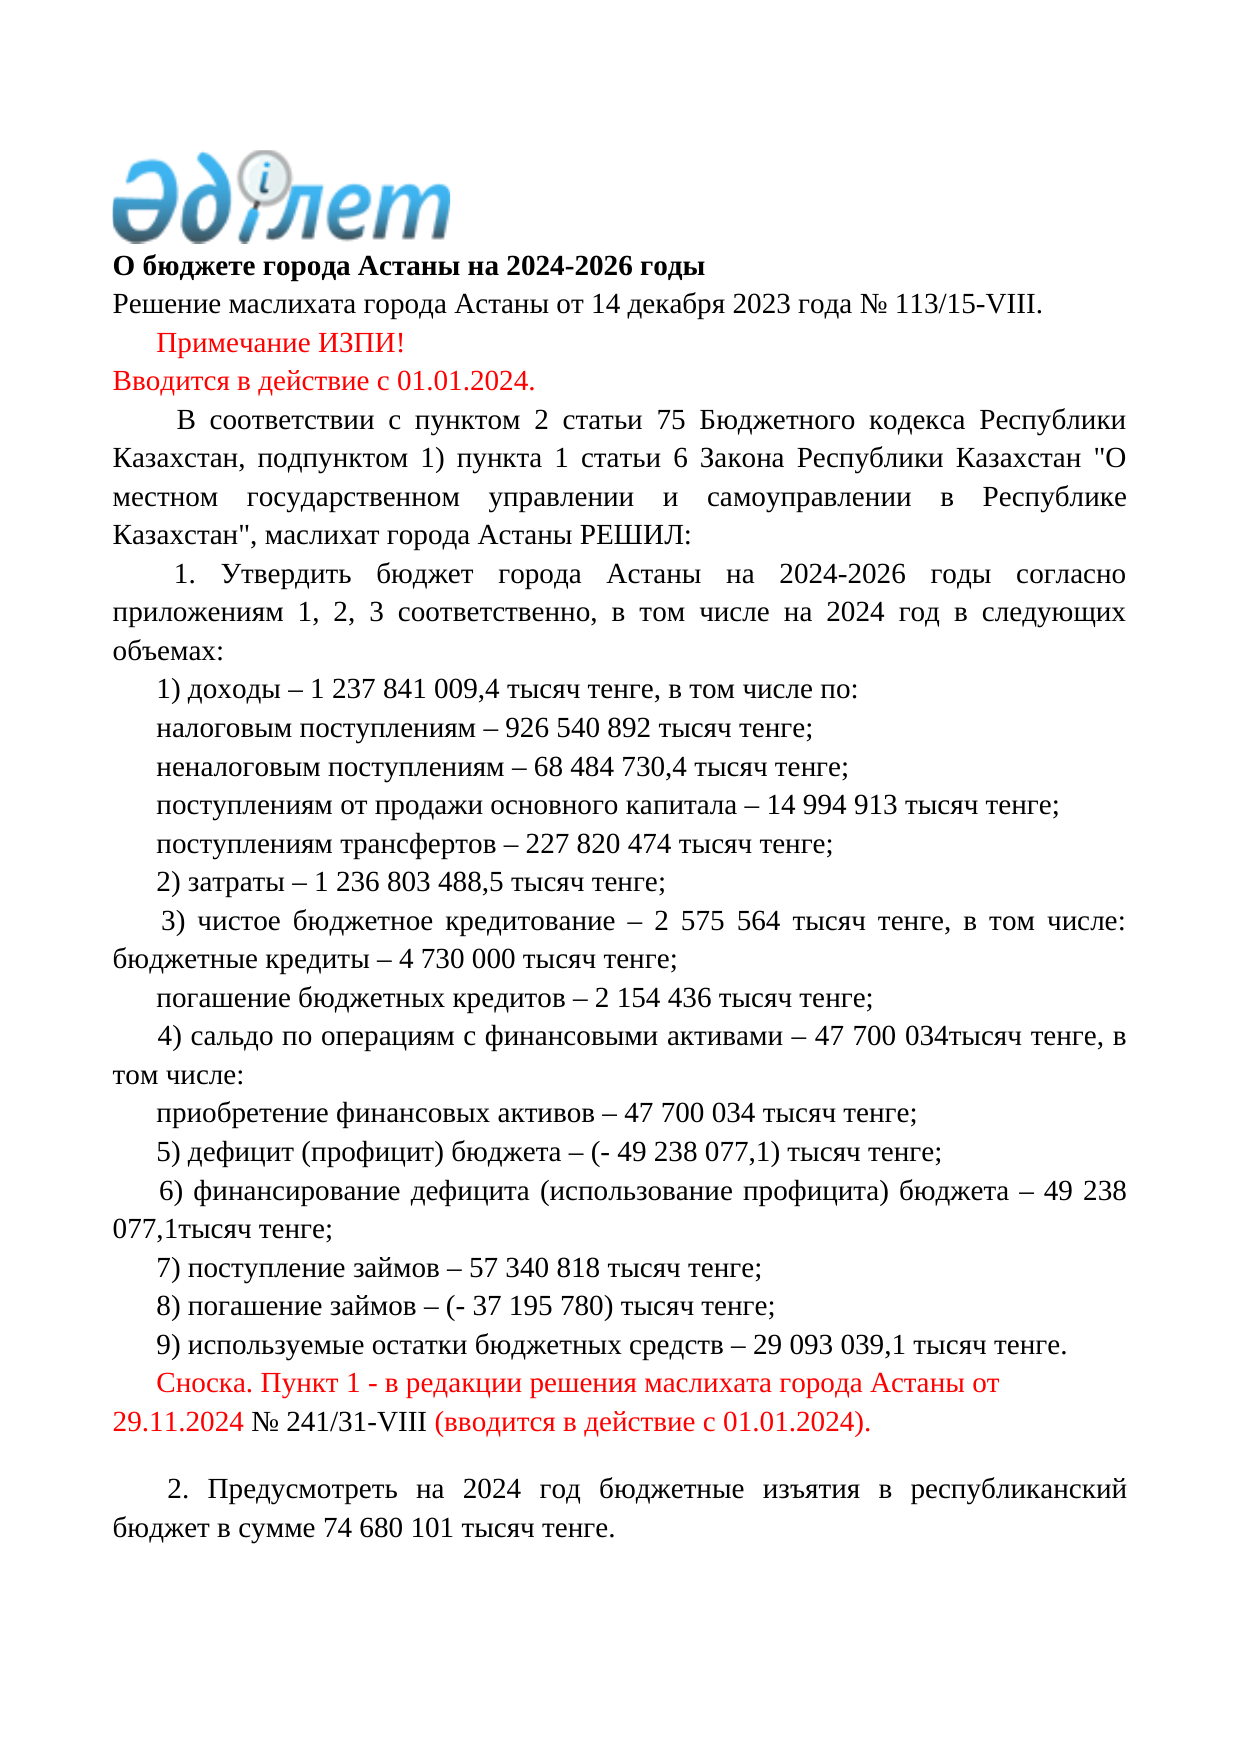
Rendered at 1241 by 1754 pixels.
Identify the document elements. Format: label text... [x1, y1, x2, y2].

text 9) используемые остатки бюджетных средств – 29 093 039,1 тысяч тенге. [112, 1327, 1128, 1360]
picture [112, 150, 451, 244]
text поступлениям от продажи основного капитала – 14 994 913 тысяч тенге; [112, 787, 1128, 821]
text приобретение финансовых активов – 47 700 034 тысяч тенге; [112, 1096, 1128, 1129]
text 2) затраты – 1 236 803 488,5 тысяч тенге; [112, 864, 1128, 898]
text Примечание ИЗПИ! [112, 325, 1128, 358]
text О бюджете города Астаны на 2024-2026 годы [112, 248, 1128, 281]
text Решение маслихата города Астаны от 14 декабря 2023 года № 113/15-VIII. [112, 286, 1128, 320]
text 4) сальдо по операциям с финансовыми активами – 47 700 034тысяч тенге, в том числе: [112, 1018, 1128, 1091]
text Вводится в действие с 01.01.2024. [112, 363, 1128, 397]
text поступлениям трансфертов – 227 820 474 тысяч тенге; [112, 826, 1128, 859]
text 7) поступление займов – 57 340 818 тысяч тенге; [112, 1250, 1128, 1283]
text 1. Утвердить бюджет города Астаны на 2024-2026 годы согласно приложениям 1, 2, 3 соответственно, в том числе на 2024 год в следующих объемах: [112, 556, 1128, 667]
text 5) дефицит (профицит) бюджета – (- 49 238 077,1) тысяч тенге; [112, 1134, 1128, 1168]
text 6) финансирование дефицита (использование профицита) бюджета – 49 238 077,1тысяч тенге; [112, 1173, 1128, 1245]
text 2. Предусмотреть на 2024 год бюджетные изъятия в республиканский бюджет в сумме 74 680 101 тысяч тенге. [112, 1471, 1128, 1543]
text 3) чистое бюджетное кредитование – 2 575 564 тысяч тенге, в том числе: бюджетные кредиты – 4 730 000 тысяч тенге; [112, 903, 1128, 975]
text погашение бюджетных кредитов – 2 154 436 тысяч тенге; [112, 980, 1128, 1013]
text Сноска. Пункт 1 - в редакции решения маслихата города Астаны от 29.11.2024 № 241/31-VIII (вводится в действие с 01.01.2024). [112, 1365, 1128, 1468]
text налоговым поступлениям – 926 540 892 тысяч тенге; [112, 710, 1128, 744]
text 1) доходы – 1 237 841 009,4 тысяч тенге, в том числе по: [112, 672, 1128, 705]
text 8) погашение займов – (- 37 195 780) тысяч тенге; [112, 1288, 1128, 1322]
text неналоговым поступлениям – 68 484 730,4 тысяч тенге; [112, 749, 1128, 782]
text В соответствии с пунктом 2 статьи 75 Бюджетного кодекса Республики Казахстан, подпунктом 1) пункта 1 статьи 6 Закона Республики Казахстан "О местном государственном управлении и самоуправлении в Республике Казахстан", маслихат города Астаны РЕШИЛ: [112, 402, 1128, 551]
